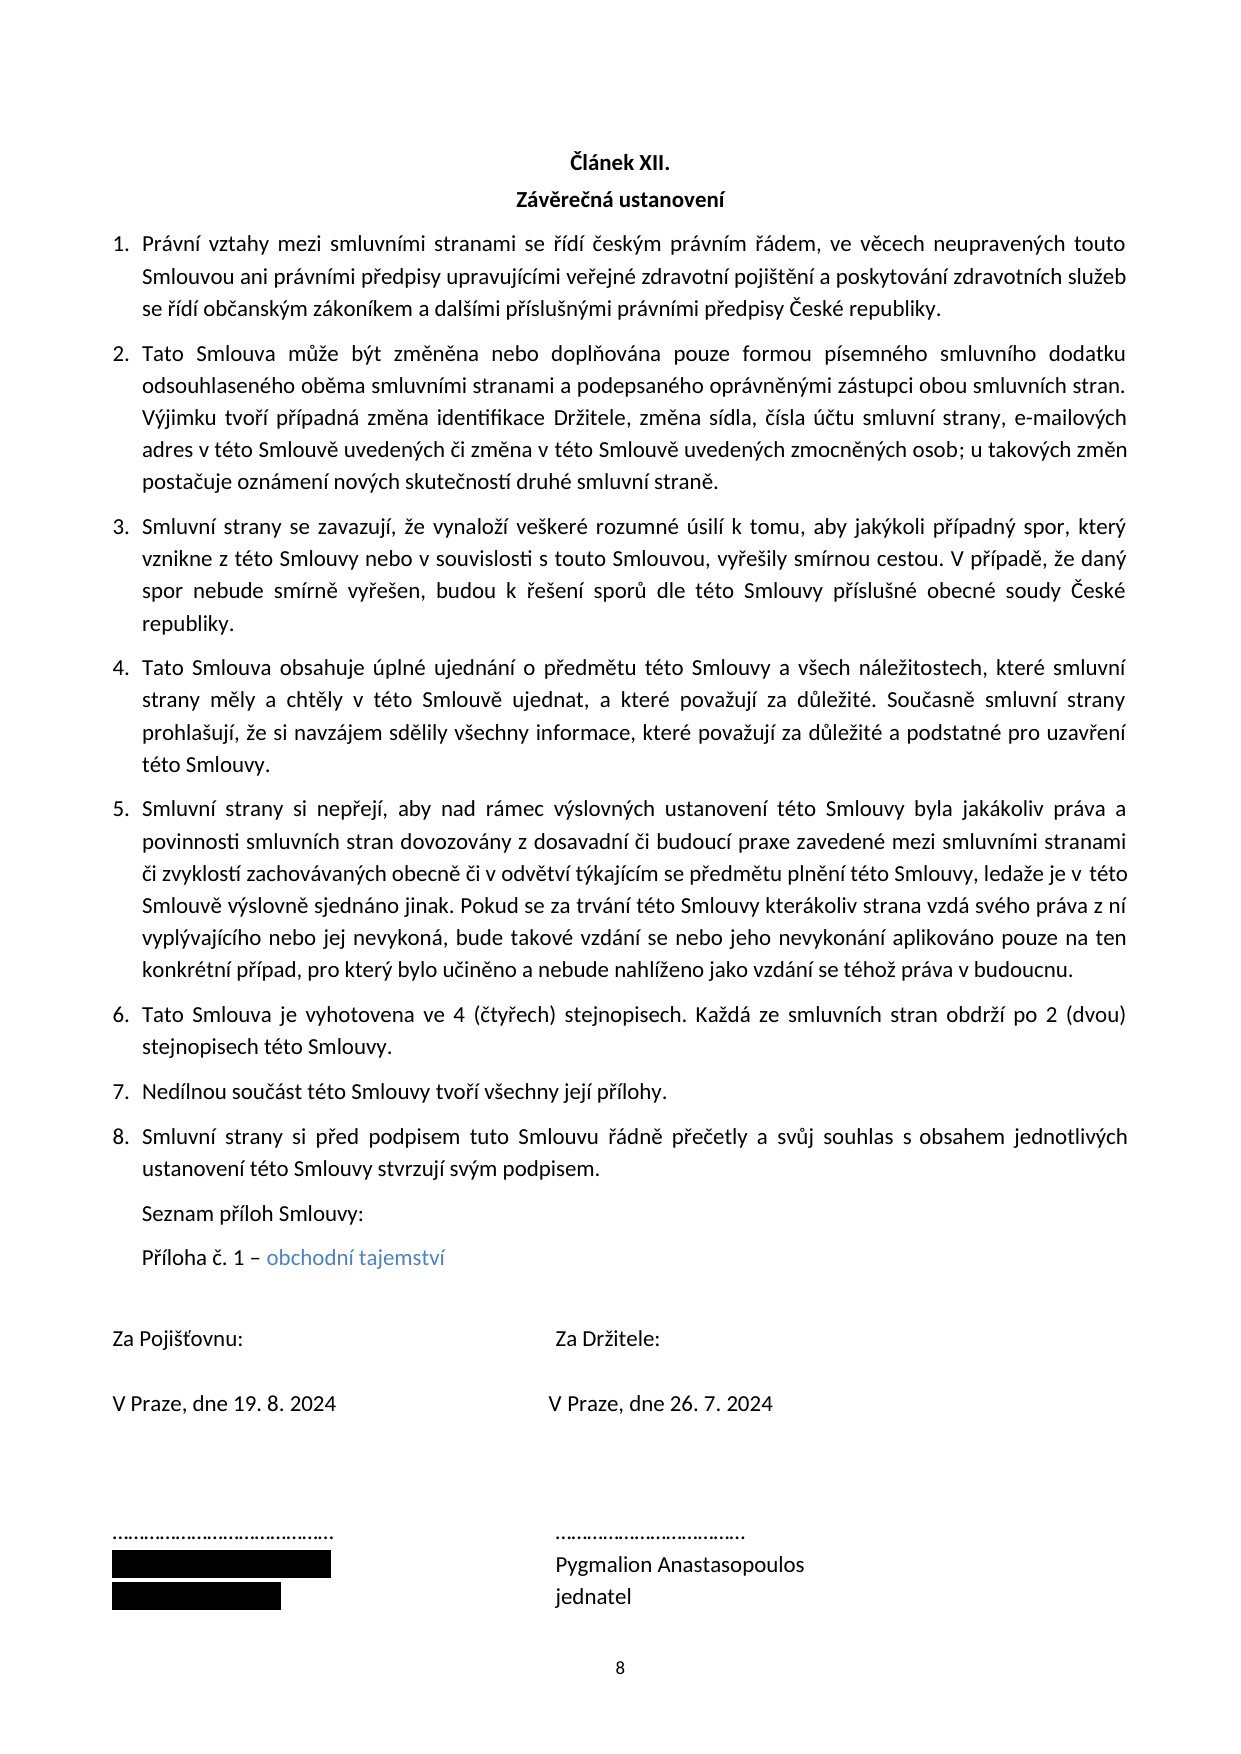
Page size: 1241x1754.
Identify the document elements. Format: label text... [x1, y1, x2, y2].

text Příloha č. 1 – obchodní tajemství [142, 1243, 1128, 1271]
text Článek XII. [112, 148, 1128, 177]
text 8. Smluvní strany si před podpisem tuto Smlouvu řádně přečetly a svůj souhlas s obsahem jednotlivých ustanovení této Smlouvy stvrzují svým podpisem. [112, 1122, 1128, 1182]
text 7. Nedílnou součást této Smlouvy tvoří všechny její přílohy. [112, 1077, 1128, 1105]
text V Praze, dne 19. 8. 2024 V Praze, dne 26. 7. 2024 [112, 1389, 1128, 1417]
text …………………………………… ……………………………… [112, 1517, 1128, 1546]
text 4. Tato Smlouva obsahuje úplné ujednání o předmětu této Smlouvy a všech náležitostech, které smluvní strany měly a chtěly v této Smlouvě ujednat, a které považují za důležité. Současně smluvní strany prohlašují, že si navzájem sdělily všechny informace, které považují za důležité a podstatné pro uzavření této Smlouvy. [112, 653, 1128, 778]
text Závěrečná ustanovení [112, 185, 1128, 213]
text 1. Právní vztahy mezi smluvními stranami se řídí českým právním řádem, ve věcech neupravených touto Smlouvou ani právními předpisy upravujícími veřejné zdravotní pojištění a poskytování zdravotních služeb se řídí občanským zákoníkem a dalšími příslušnými právními předpisy České republiky. [112, 229, 1128, 322]
text xxxxxxxxxxxxxxxxxxxxxx Pygmalion Anastasopoulos [331, 1550, 1128, 1578]
text 2. Tato Smlouva může být změněna nebo doplňována pouze formou písemného smluvního dodatku odsouhlaseného oběma smluvními stranami a podepsaného oprávněnými zástupci obou smluvních stran. Výjimku tvoří případná změna identifikace Držitele, změna sídla, čísla účtu smluvní strany, e-mailových adres v této Smlouvě uvedených či změna v této Smlouvě uvedených zmocněných osob; u takových změn postačuje oznámení nových skutečností druhé smluvní straně. [112, 339, 1128, 495]
text 3. Smluvní strany se zavazují, že vynaloží veškeré rozumné úsilí k tomu, aby jakýkoli případný spor, který vznikne z této Smlouvy nebo v souvislosti s touto Smlouvou, vyřešily smírnou cestou. V případě, že daný spor nebude smírně vyřešen, budou k řešení sporů dle této Smlouvy příslušné obecné soudy České republiky. [112, 512, 1128, 637]
text 5. Smluvní strany si nepřejí, aby nad rámec výslovných ustanovení této Smlouvy byla jakákoliv práva a povinnosti smluvních stran dovozovány z dosavadní či budoucí praxe zavedené mezi smluvními stranami či zvyklostí zachovávaných obecně či v odvětví týkajícím se předmětu plnění této Smlouvy, ledaže je v této Smlouvě výslovně sjednáno jinak. Pokud se za trvání této Smlouvy kterákoliv strana vzdá svého práva z ní vyplývajícího nebo jej nevykoná, bude takové vzdání se nebo jeho nevykonání aplikováno pouze na ten konkrétní případ, pro který bylo učiněno a nebude nahlíženo jako vzdání se téhož práva v budoucnu. [112, 794, 1128, 983]
text Seznam příloh Smlouvy: [142, 1199, 1128, 1227]
text xxxxxxxxxxxxxxxxx jednatel [281, 1582, 1128, 1610]
text 6. Tato Smlouva je vyhotovena ve 4 (čtyřech) stejnopisech. Každá ze smluvních stran obdrží po 2 (dvou) stejnopisech této Smlouvy. [112, 1000, 1128, 1060]
text Za Pojišťovnu: Za Držitele: [112, 1324, 1128, 1352]
